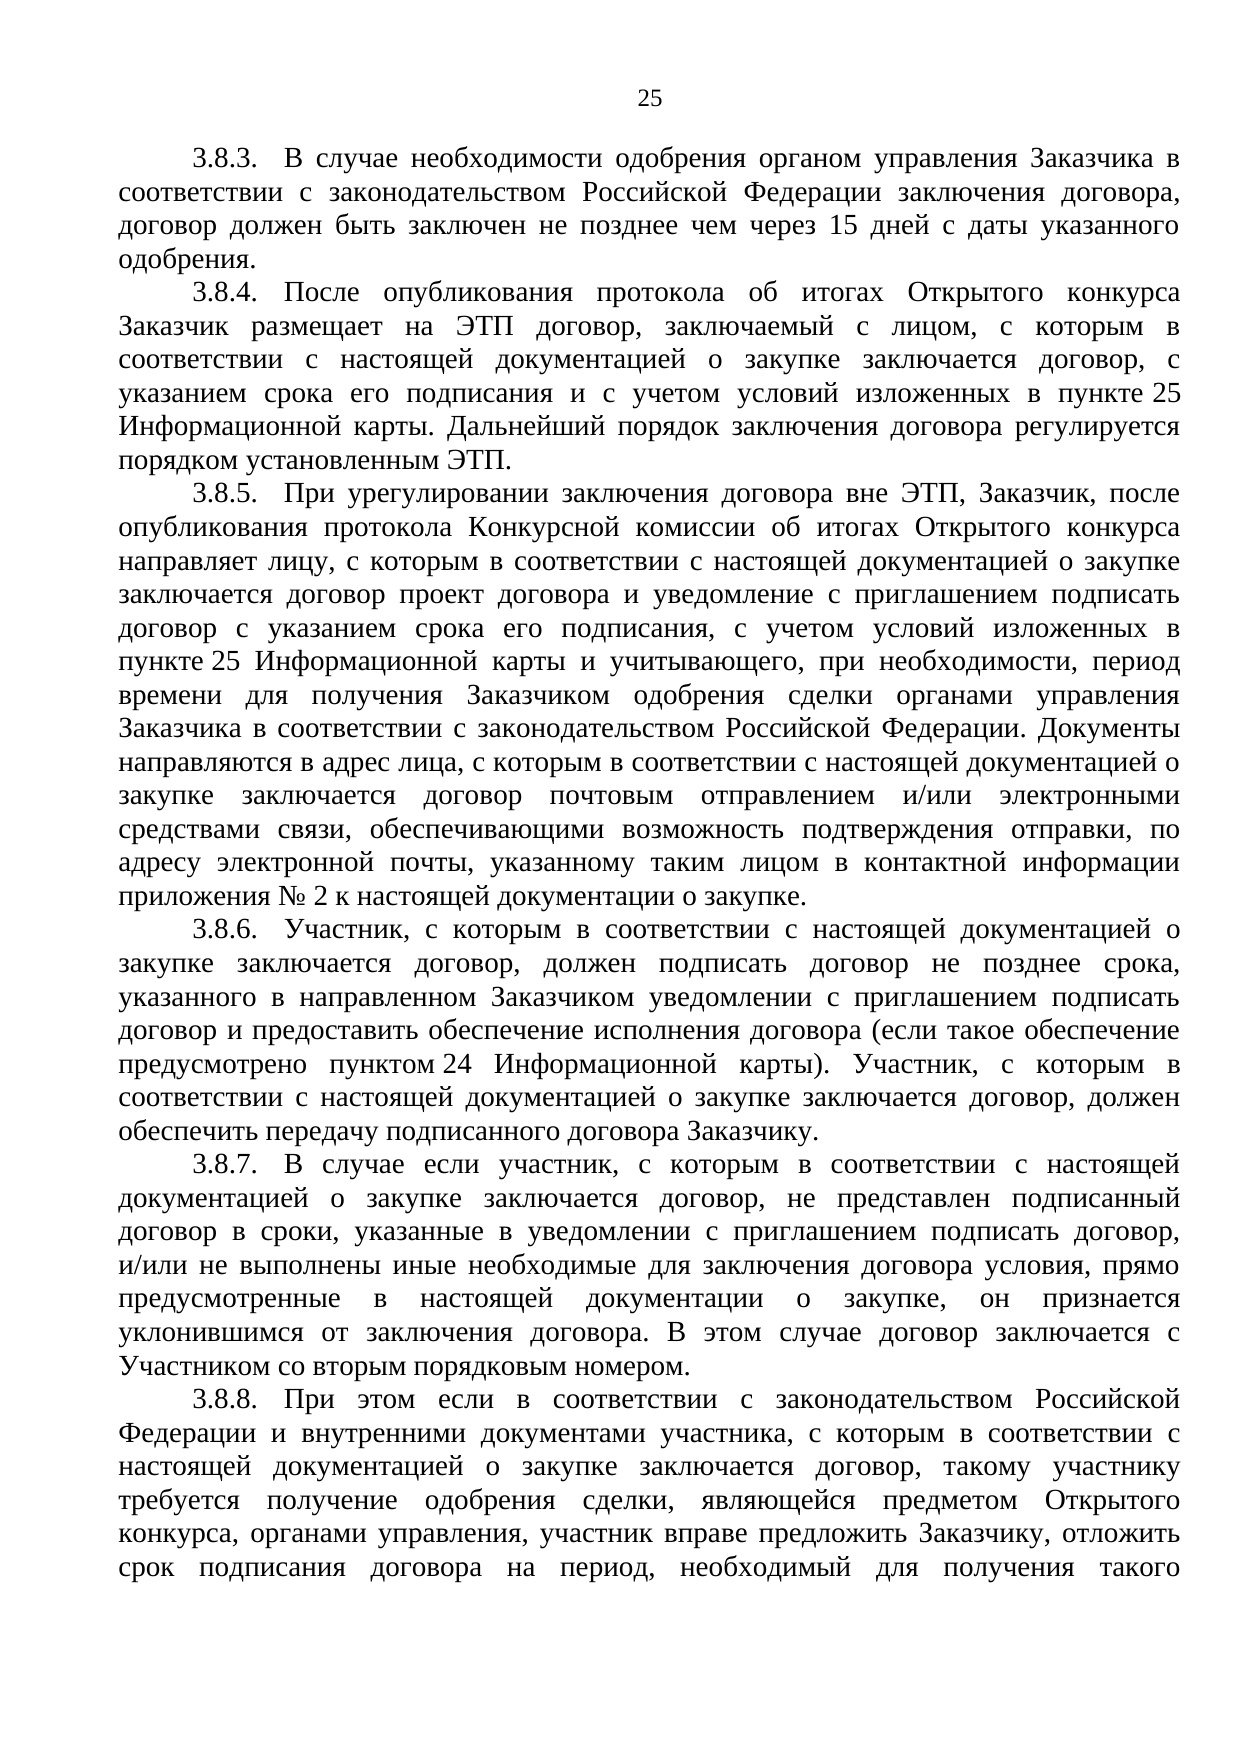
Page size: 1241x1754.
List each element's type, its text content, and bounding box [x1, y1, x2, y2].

list Участник, с которым в соответствии с настоящей документацией о закупке заключается договор, должен подписать договор не позднее срока, указанного в направленном Заказчиком уведомлении с приглашением подписать договор и предоставить обеспечение исполнения договора (если такое обеспечение предусмотрено пунктом 24 Информационной карты). Участник, с которым в соответствии с настоящей документацией о закупке заключается договор, должен обеспечить передачу подписанного договора Заказчику. [118, 912, 1181, 1146]
list В случае необходимости одобрения органом управления Заказчика в соответствии с законодательством Российской Федерации заключения договора, договор должен быть заключен не позднее чем через 15 дней с даты указанного одобрения. [118, 140, 1181, 274]
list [118, 1381, 1181, 1582]
list В случае если участник, с которым в соответствии с настоящей документацией о закупке заключается договор, не представлен подписанный договор в сроки, указанные в уведомлении с приглашением подписать договор, и/или не выполнены иные необходимые для заключения договора условия, прямо предусмотренные в настоящей документации о закупке, он признается уклонившимся от заключения договора. В этом случае договор заключается с Участником со вторым порядковым номером. [118, 1146, 1181, 1381]
list После опубликования протокола об итогах Открытого конкурса Заказчик размещает на ЭТП договор, заключаемый с лицом, с которым в соответствии с настоящей документацией о закупке заключается договор, с указанием срока его подписания и с учетом условий изложенных в пункте 25 Информационной карты. Дальнейший порядок заключения договора регулируется порядком установленным ЭТП. [118, 274, 1181, 476]
list При урегулировании заключения договора вне ЭТП, Заказчик, после опубликования протокола Конкурсной комиссии об итогах Открытого конкурса направляет лицу, с которым в соответствии с настоящей документацией о закупке заключается договор проект договора и уведомление с приглашением подписать договор с указанием срока его подписания, с учетом условий изложенных в пункте 25 Информационной карты и учитывающего, при необходимости, период времени для получения Заказчиком одобрения сделки органами управления Заказчика в соответствии с законодательством Российской Федерации. Документы направляются в адрес лица, с которым в соответствии с настоящей документацией о закупке заключается договор почтовым отправлением и/или электронными средствами связи, обеспечивающими возможность подтверждения отправки, по адресу электронной почты, указанному таким лицом в контактной информации приложения № 2 к настоящей документации о закупке. [118, 476, 1181, 912]
